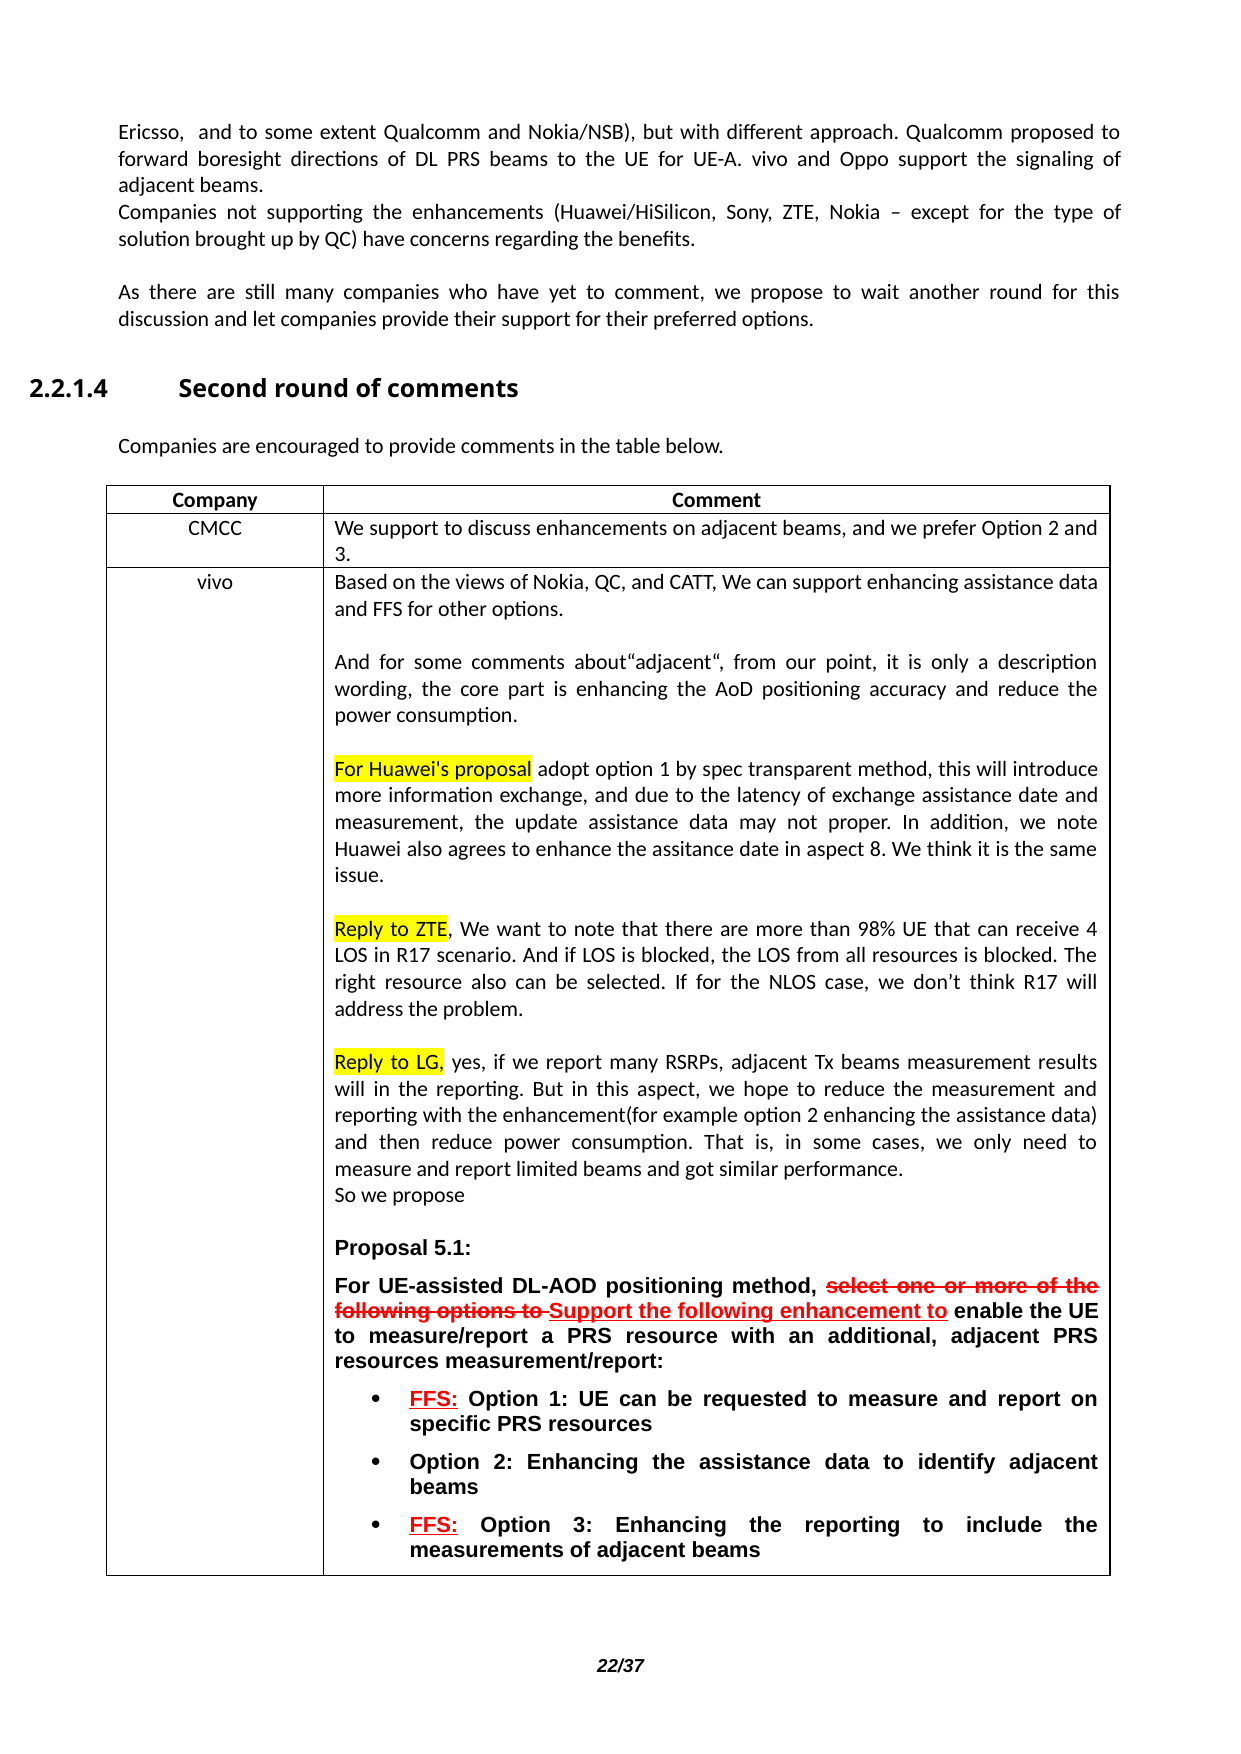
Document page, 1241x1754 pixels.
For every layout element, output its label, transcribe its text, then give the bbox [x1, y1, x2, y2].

text Companies are encouraged to provide comments in the table below. [118, 432, 1122, 458]
table_header Company [107, 486, 323, 513]
table_cell CMCC [107, 514, 323, 567]
table_cell We support to discuss enhancements on adjacent beams, and we prefer Option 2 and 3. [324, 514, 1109, 567]
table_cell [324, 568, 1109, 1575]
text As there are still many companies who have yet to comment, we propose to wait another round for this discussion and let companies provide their support for their preferred options. [118, 278, 1122, 331]
table_cell vivo [107, 568, 323, 1575]
text Companies not supporting the enhancements (Huawei/HiSilicon, Sony, ZTE, Nokia – except for the type of solution brought up by QC) have concerns regarding the benefits. [118, 198, 1122, 251]
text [118, 118, 1122, 198]
subtitle Second round of comments [29, 371, 1122, 405]
table_header Comment [324, 486, 1109, 513]
